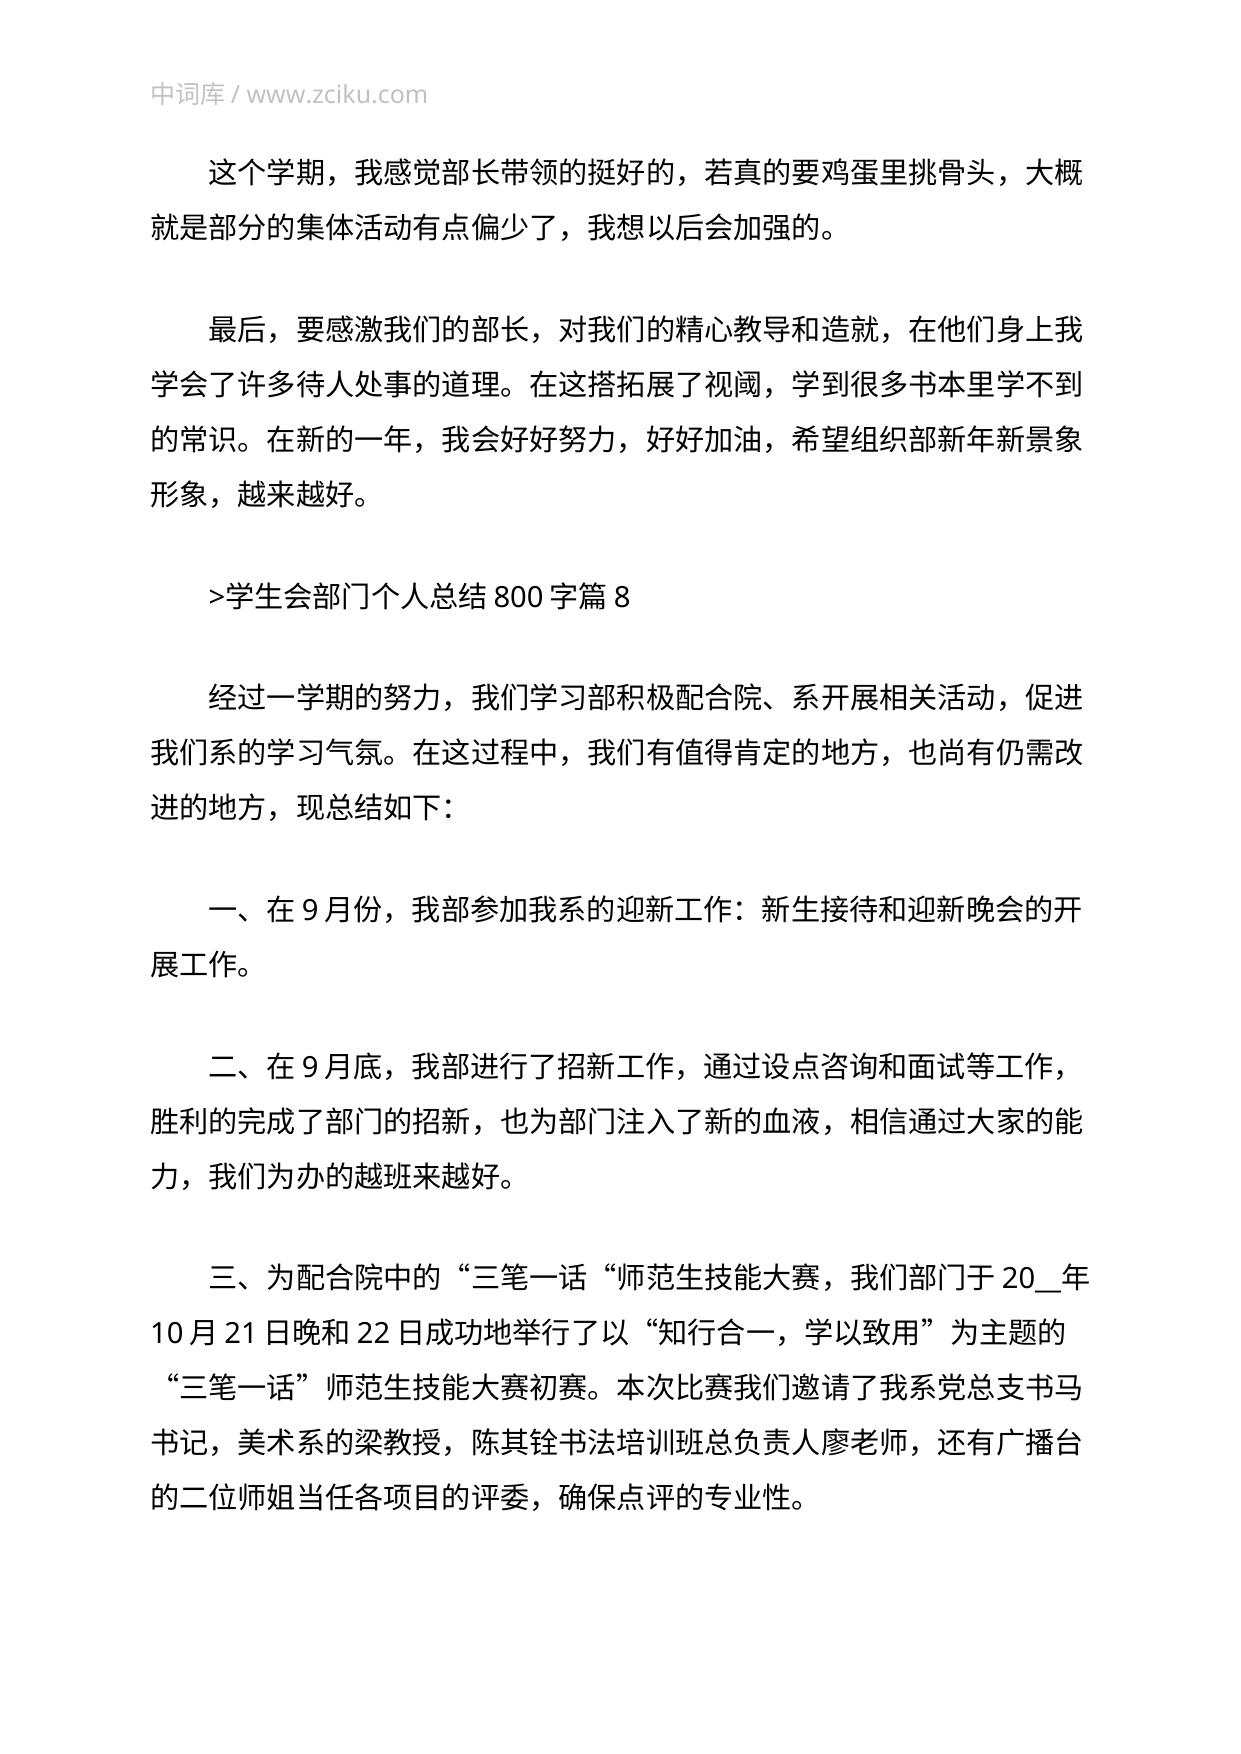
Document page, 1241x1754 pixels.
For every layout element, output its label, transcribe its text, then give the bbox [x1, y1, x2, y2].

text 三、为配合院中的“三笔一话“师范生技能大赛，我们部门于20__年10月21日晚和22日成功地举行了以“知行合一，学以致用”为主题的“三笔一话”师范生技能大赛初赛。本次比赛我们邀请了我系党总支书马书记，美术系的梁教授，陈其铨书法培训班总负责人廖老师，还有广播台的二位师姐当任各项目的评委，确保点评的专业性。 [150, 1255, 1090, 1517]
text >学生会部门个人总结800字篇8 [150, 573, 1090, 616]
text 一、在9月份，我部参加我系的迎新工作：新生接待和迎新晚会的开展工作。 [150, 887, 1090, 984]
text 最后，要感激我们的部长，对我们的精心教导和造就，在他们身上我学会了许多待人处事的道理。在这搭拓展了视阈，学到很多书本里学不到的常识。在新的一年，我会好好努力，好好加油，希望组织部新年新景象形象，越来越好。 [150, 307, 1090, 514]
text 这个学期，我感觉部长带领的挺好的，若真的要鸡蛋里挑骨头，大概就是部分的集体活动有点偏少了，我想以后会加强的。 [150, 150, 1090, 247]
text 经过一学期的努力，我们学习部积极配合院、系开展相关活动，促进我们系的学习气氛。在这过程中，我们有值得肯定的地方，也尚有仍需改进的地方，现总结如下： [150, 675, 1090, 827]
text 二、在9月底，我部进行了招新工作，通过设点咨询和面试等工作，胜利的完成了部门的招新，也为部门注入了新的血液，相信通过大家的能力，我们为办的越班来越好。 [150, 1043, 1090, 1196]
